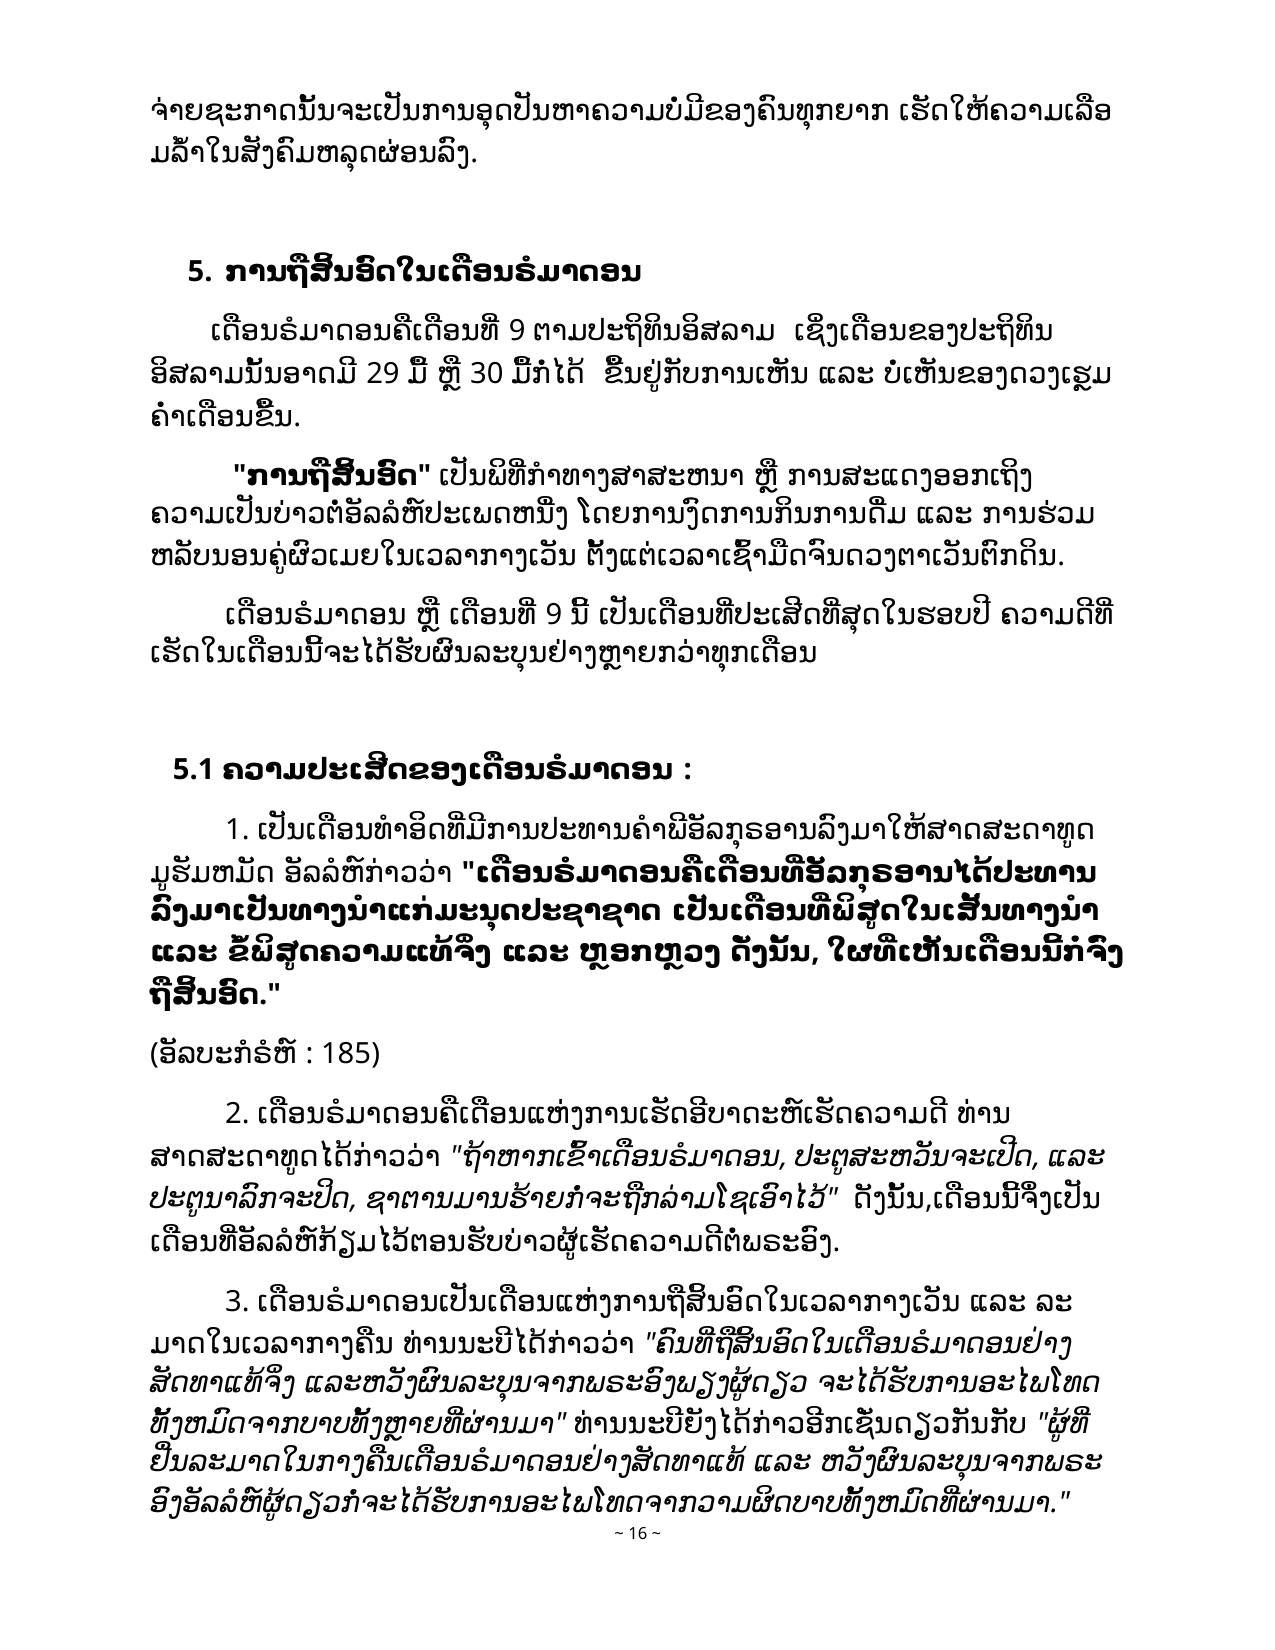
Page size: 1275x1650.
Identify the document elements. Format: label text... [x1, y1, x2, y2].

text 5.1 ຄວາມປະເສີດຂອງເດືອນຣໍມາດອນ : [150, 748, 1125, 788]
text "ການຖືສິ້ນອົດ" ເປັນພິທີ່ກຳທາງສາສະຫນາ ຫຼື ການສະແດງອອກເຖິງຄວາມເປັນບ່າວຕໍ່ອັລລໍຫ໌ປະເພດຫນື່ງ ໂດຍການງົດການກິນການດື່ມ ແລະ ການຮ່ວມຫລັບນອນຄູ່ຜົວເມຍໃນເວລາກາງເວັນ ຕັ້ງແຕ່ເວລາເຊົ້າມືດຈົນດວງຕາເວັນຕົກດິນ. [150, 454, 1125, 573]
text 3. ເດືອນຣໍມາດອນເປັນເດືອນແຫ່ງການຖືສິ້ນອົດໃນເວລາກາງເວັນ ແລະ ລະມາດໃນເວລາກາງຄືນ ທ່ານນະບີໄດ້ກ່າວວ່າ "ຄົນທີ່ຖືສິ້ນອົດໃນເດືອນຣໍມາດອນຢ່າງສັດທາແທ້ຈິ່ງ ແລະຫວັງຜົນລະບຸນຈາກພຣະອົງພຽງຜູ້ດຽວ ຈະໄດ້ຮັບການອະໄພໂທດທັ້ງຫມົດຈາກບາບທັ້ງຫຼາຍທີ່ຜ່ານມາ" ທ່ານນະບີຍັງໄດ້ກ່າວອີກເຊັ່ນດຽວກັນກັບ "ຜູ້ທີ່ຢື່ນລະມາດໃນກາງຄືນເດືອນຣໍມາດອນຢ່າງສັດທາແທ້ ແລະ ຫວັງຜົນລະບຸນຈາກພຣະອົງອັລລໍຫ໌ຜູ້ດຽວກໍ່ຈະໄດ້ຮັບການອະໄພໂທດຈາກວາມຜິດບາບທັ້ງຫມົດທີ່ຜ່ານມາ." [150, 1280, 1125, 1521]
list ການຖືສິ້ນອົດໃນເດືອນຣໍມາດອນ [187, 250, 1125, 289]
text (ອັລບະກໍຣໍຫ໌ : 185) [150, 1033, 1125, 1072]
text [150, 94, 1125, 171]
text ເດືອນຣໍມາດອນຄືເດືອນທີ່ 9 ຕາມປະຖິທິນອິສລາມ ເຊິ່ງເດືອນຂອງປະຖິທິນ ອິສລາມນັ້ນອາດມີ 29 ມື້ ຫຼື 30 ມື້ກໍ່ໄດ້ ຂື້ນຢູ່ກັບການເຫັນ ແລະ ບໍ່ເຫັນຂອງດວງເຮຼມຄໍ່າເດືອນຂື້ນ. [150, 309, 1125, 434]
text 1. ເປັນເດືອນທຳອິດທີ່ມີການປະທານຄຳພີອັລກຸຣອານລົງມາໃຫ້ສາດສະດາທູດມູຮັມຫມັດ ອັລລໍຫ໌ກ່າວວ່າ "ເດືອນຣໍມາດອນຄືເດືອນທີ່ອັລກຸຣອານໄດ້ປະທານລົງມາເປັນທາງນຳແກ່ມະນຸດປະຊາຊາດ ເປັນເດືອນທີ່ພິສູດໃນເສັ້ນທາງນຳ ແລະ ຂໍ້ພິສູດຄວາມແທ້ຈິ່ງ ແລະ ຫຼອກຫຼວງ ດັ່ງນັ້ນ, ໃຜທີ່ເຫັນເດືອນນີ້ກໍ່ຈົ່ງຖືສິ້ນອົດ." [150, 808, 1125, 1013]
text ເດືອນຣໍມາດອນ ຫຼື ເດືອນທີ່ 9 ນີ້ ເປັນເດືອນທີ່ປະເສີດທີ່ສຸດໃນຮອບປີ ຄວາມດີທີ່ເຮັດໃນເດືອນນີ້ຈະໄດ້ຮັບຜົນລະບຸນຢ່າງຫຼາຍກວ່າທຸກເດືອນ [150, 593, 1125, 670]
text 2. ເດືອນຣໍມາດອນຄືເດືອນແຫ່ງການເຮັດອີບາດະຫ໌ເຮັດຄວາມດີ ທ່ານສາດສະດາທູດໄດ້ກ່າວວ່າ "ຖ້າຫາກເຂົ້າເດືອນຣໍມາດອນ, ປະຕູສະຫວັນຈະເປີດ, ແລະປະຕູນາລົກຈະປິດ, ຊາຕານມານຮ້າຍກໍ່ຈະຖືກລ່າມໂຊເອົາໄວ້" ດັງນັ້ນ,ເດືອນນີ້ຈຶ່ງເປັນເດືອນທີ່ອັລລໍຫ໌ກ້ຽມໄວ້ຕອນຮັບບ່າວຜູ້ເຮັດຄວາມດີຕໍ່ພຣະອົງ. [150, 1092, 1125, 1260]
